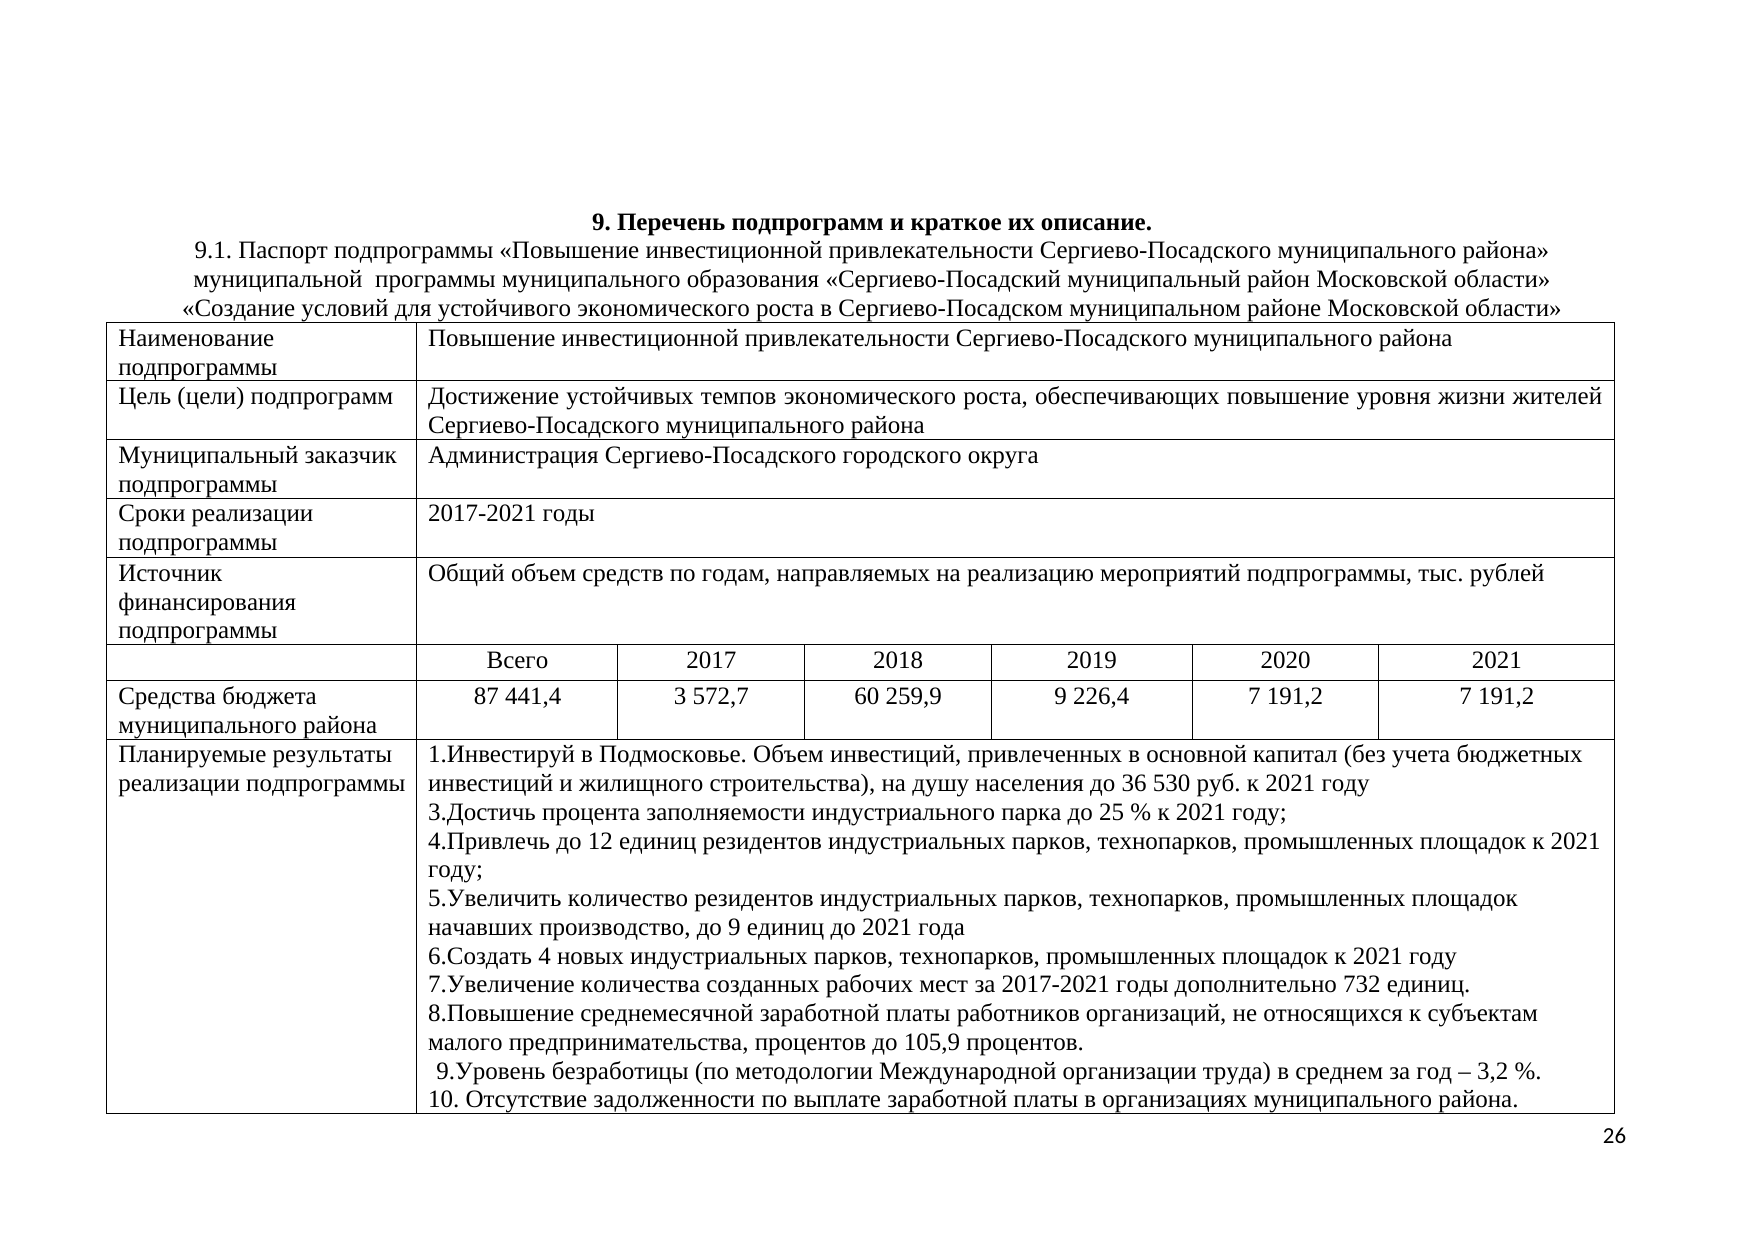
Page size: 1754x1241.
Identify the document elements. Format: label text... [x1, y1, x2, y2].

text 9. Перечень подпрограмм и краткое их описание. [118, 207, 1626, 236]
table_cell 3 572,7 [618, 681, 804, 738]
table_cell [107, 645, 416, 680]
text «Создание условий для устойчивого экономического роста в Сергиево-Посадском муниципальном районе Московской области» [118, 293, 1626, 322]
table_cell 2021 [1379, 645, 1614, 680]
table_cell 2020 [1193, 645, 1378, 680]
table_cell Цель (цели) подпрограмм [107, 381, 416, 439]
table_cell Источник финансирования подпрограммы [107, 558, 416, 644]
table_cell 1.Инвестируй в Подмосковье. Объем инвестиций, привлеченных в основной капитал (без учета бюджетных инвестиций и жилищного строительства), на душу населения до 36 530 руб. к 2021 году 3.Достичь процента заполняемости индустриального парка до 25 % к 2021 году; 4.Привлечь до 12 единиц резидентов индустриальных парков, технопарков, промышленных площадок к 2021 году; 5.Увеличить количество резидентов индустриальных парков, технопарков, промышленных площадок начавших производство, до 9 единиц до 2021 года 6.Создать 4 новых индустриальных парков, технопарков, промышленных площадок к 2021 году 7.Увеличение количества созданных рабочих мест за 2017-2021 годы дополнительно 732 единиц. 8.Повышение среднемесячной заработной платы работников организаций, не относящихся к субъектам малого предпринимательства, процентов до 105,9 процентов. 9.Уровень безработицы (по методологии Международной организации труда) в среднем за год – 3,2 %. 10. Отсутствие задолженности по выплате заработной платы в организациях муниципального района. [417, 740, 1614, 1113]
table_cell Общий объем средств по годам, направляемых на реализацию мероприятий подпрограммы, тыс. рублей [417, 558, 1614, 644]
table_cell 2017-2021 годы [417, 499, 1614, 557]
table_cell 2019 [992, 645, 1192, 680]
table_cell 60 259,9 [805, 681, 991, 738]
table_cell Всего [417, 645, 617, 680]
table_cell 7 191,2 [1193, 681, 1378, 738]
table_cell 7 191,2 [1379, 681, 1614, 738]
text 9.1. Паспорт подпрограммы «Повышение инвестиционной привлекательности Сергиево-Посадского муниципального района» муниципальной программы муниципального образования «Сергиево-Посадский муниципальный район Московской области» [118, 236, 1626, 293]
table_cell 9 226,4 [992, 681, 1192, 738]
table_cell 2018 [805, 645, 991, 680]
table_cell 87 441,4 [417, 681, 617, 738]
table_cell Средства бюджета муниципального района [107, 681, 416, 738]
table_cell Планируемые результаты реализации подпрограммы [107, 740, 416, 1113]
table_header Повышение инвестиционной привлекательности Сергиево-Посадского муниципального района [417, 323, 1614, 380]
table_header Наименование подпрограммы [107, 323, 416, 380]
table_cell Сроки реализации подпрограммы [107, 499, 416, 557]
table_cell Администрация Сергиево-Посадского городского округа [417, 440, 1614, 497]
table_cell Достижение устойчивых темпов экономического роста, обеспечивающих повышение уровня жизни жителей Сергиево-Посадского муниципального района [417, 381, 1614, 439]
table_cell Муниципальный заказчик подпрограммы [107, 440, 416, 497]
table_cell 2017 [618, 645, 804, 680]
